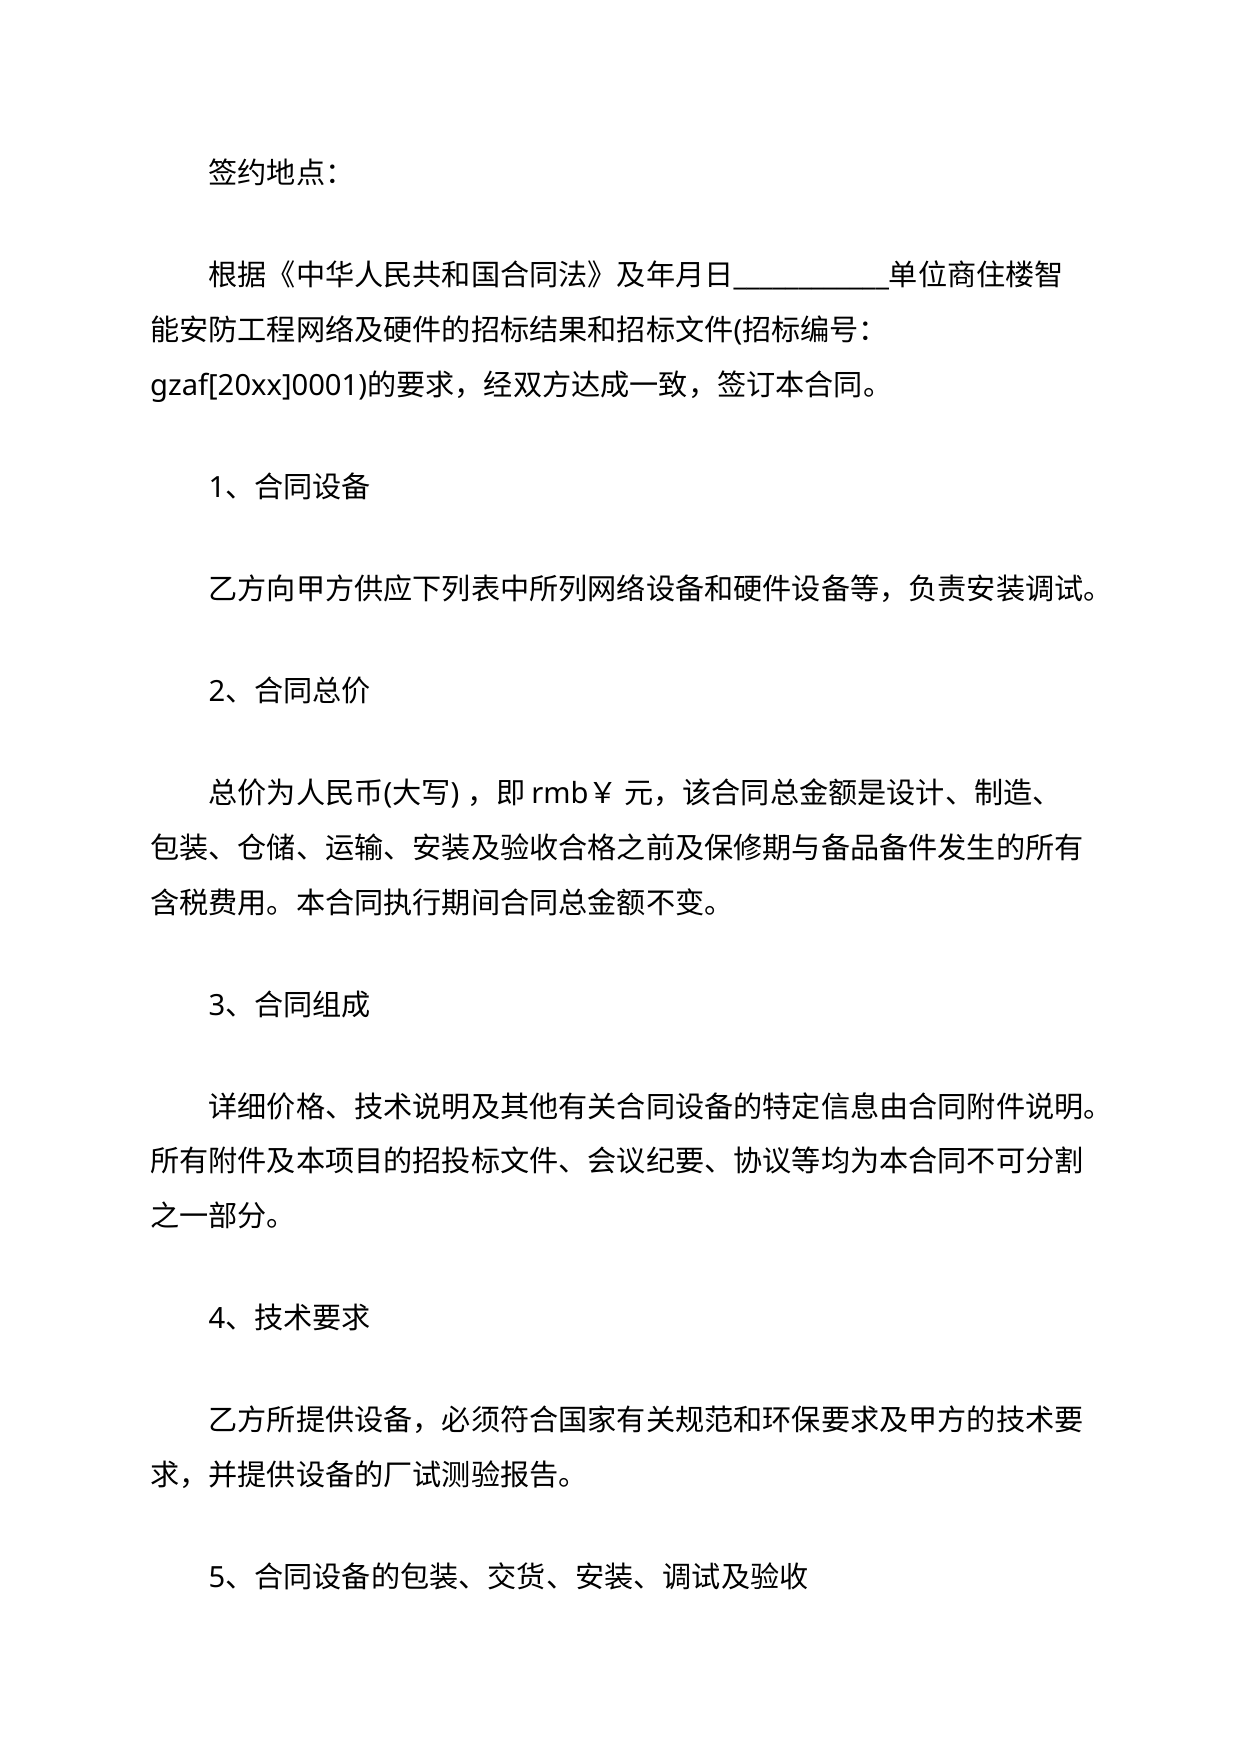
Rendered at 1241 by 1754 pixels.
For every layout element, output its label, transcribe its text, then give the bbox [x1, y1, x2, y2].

text 乙方所提供设备，必须符合国家有关规范和环保要求及甲方的技术要求，并提供设备的厂试测验报告。 [150, 1397, 1090, 1494]
text 2、合同总价 [150, 667, 1090, 710]
text 5、合同设备的包装、交货、安装、调试及验收 [150, 1553, 1090, 1596]
text 根据《中华人民共和国合同法》及年月日____________单位商住楼智能安防工程网络及硬件的招标结果和招标文件(招标编号：gzaf[20xx]0001)的要求，经双方达成一致，签订本合同。 [150, 252, 1090, 404]
text 详细价格、技术说明及其他有关合同设备的特定信息由合同附件说明。所有附件及本项目的招投标文件、会议纪要、协议等均为本合同不可分割之一部分。 [150, 1083, 1090, 1235]
text 乙方向甲方供应下列表中所列网络设备和硬件设备等，负责安装调试。 [150, 566, 1090, 608]
text 签约地点： [150, 150, 1090, 192]
text 4、技术要求 [150, 1295, 1090, 1337]
text 1、合同设备 [150, 464, 1090, 506]
text 总价为人民币(大写) ，即rmb￥ 元，该合同总金额是设计、制造、包装、仓储、运输、安装及验收合格之前及保修期与备品备件发生的所有含税费用。本合同执行期间合同总金额不变。 [150, 769, 1090, 922]
text 3、合同组成 [150, 981, 1090, 1023]
